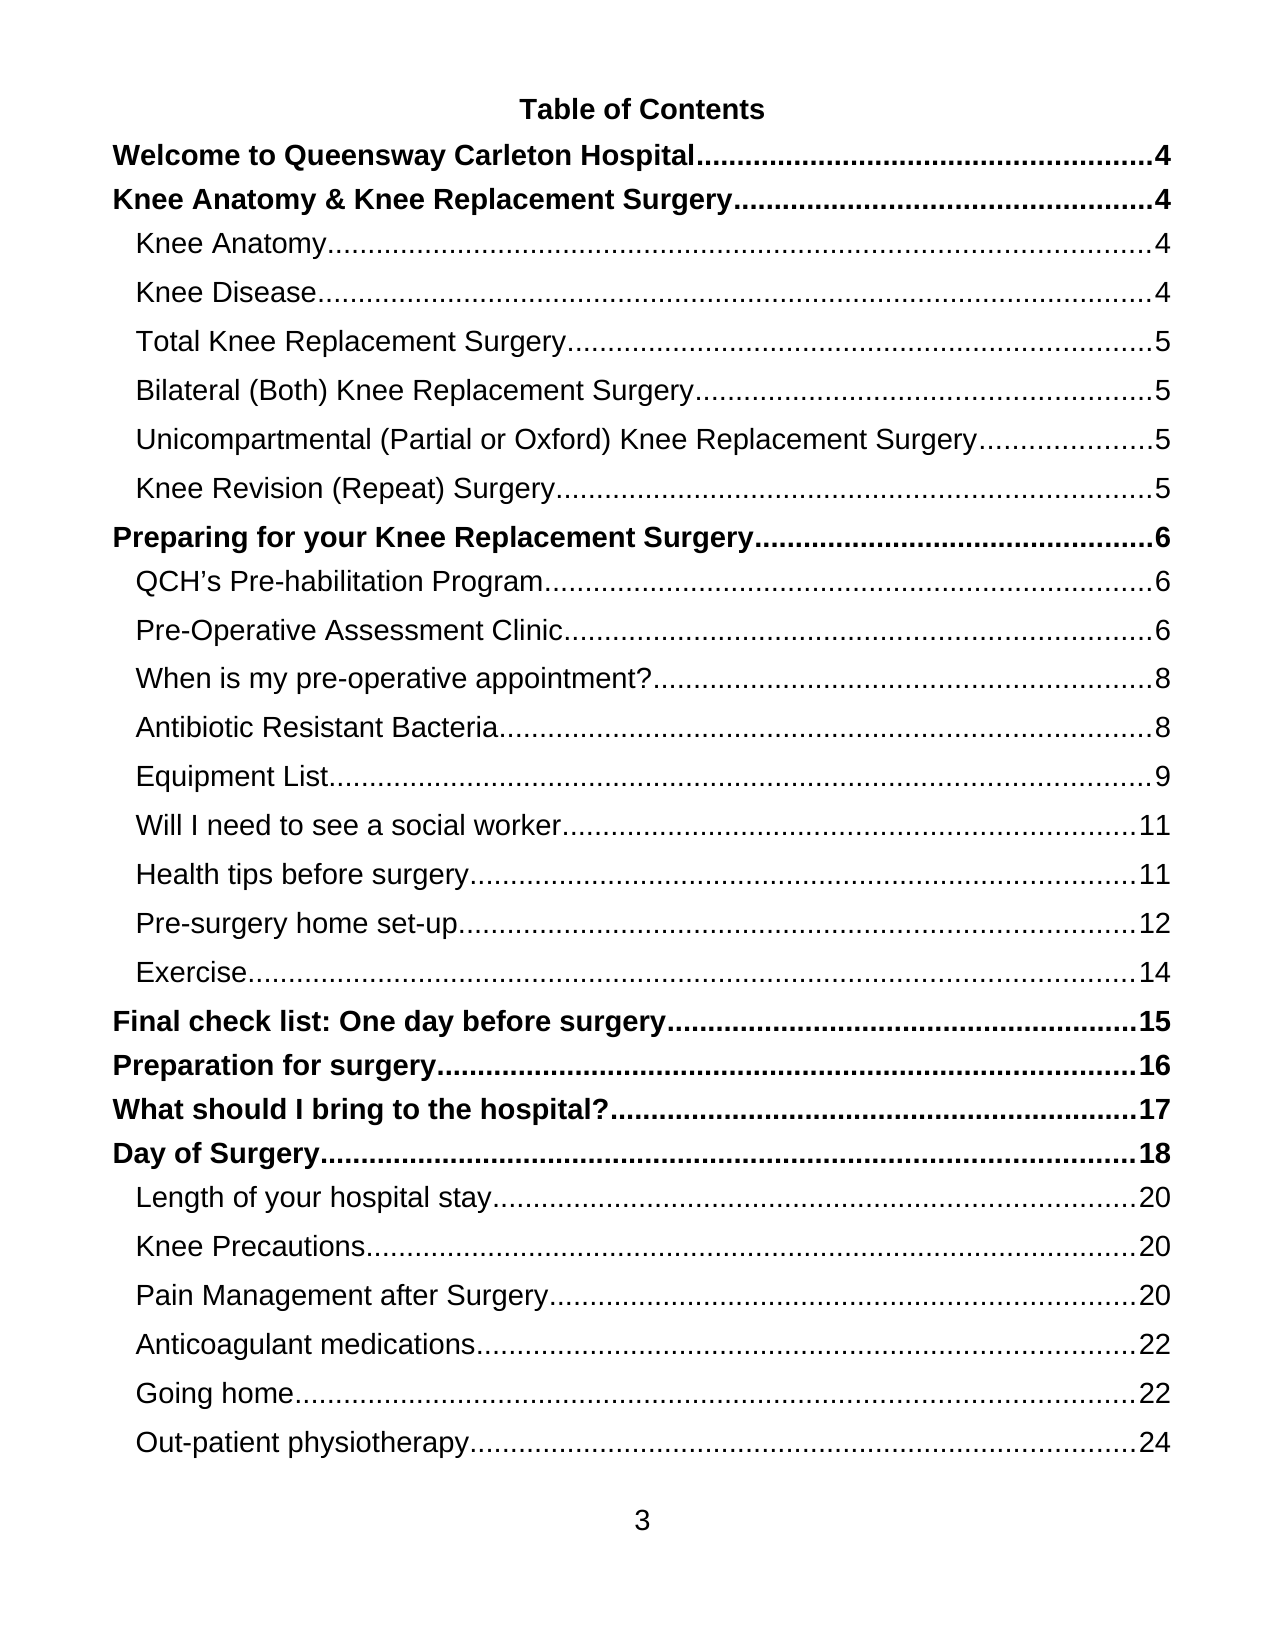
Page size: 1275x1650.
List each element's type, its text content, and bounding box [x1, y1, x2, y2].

text What should I bring to the hospital? 17 [112, 1092, 1172, 1126]
text Knee Disease 4 [135, 275, 1172, 308]
text Knee Precautions 20 [135, 1229, 1172, 1262]
text Total Knee Replacement Surgery 5 [135, 324, 1172, 357]
text Health tips before surgery 11 [135, 857, 1172, 891]
text Welcome to Queensway Carleton Hospital 4 [112, 138, 1172, 171]
text Antibiotic Resistant Bacteria 8 [135, 710, 1172, 744]
text Final check list: One day before surgery 15 [112, 1004, 1172, 1038]
text Day of Surgery 18 [112, 1136, 1172, 1169]
text Pre-Operative Assessment Clinic 6 [135, 612, 1172, 646]
text Will I need to see a social worker 11 [135, 808, 1172, 842]
text Anticoagulant medications 22 [135, 1327, 1172, 1360]
text Unicompartmental (Partial or Oxford) Knee Replacement Surgery 5 [135, 422, 1172, 455]
text Bilateral (Both) Knee Replacement Surgery 5 [135, 373, 1172, 406]
text Knee Anatomy & Knee Replacement Surgery 4 [112, 182, 1172, 215]
text Table of Contents [112, 92, 1172, 125]
text Preparing for your Knee Replacement Surgery 6 [112, 519, 1172, 553]
text Knee Anatomy 4 [135, 226, 1172, 259]
text Going home 22 [135, 1376, 1172, 1409]
text Out-patient physiotherapy 24 [135, 1425, 1172, 1458]
text Knee Revision (Repeat) Surgery 5 [135, 471, 1172, 504]
text QCH’s Pre-habilitation Program 6 [135, 563, 1172, 597]
text Equipment List 9 [135, 759, 1172, 793]
text Exercise 14 [135, 955, 1172, 989]
text When is my pre-operative appointment? 8 [135, 661, 1172, 695]
text Pain Management after Surgery 20 [135, 1278, 1172, 1311]
text Pre-surgery home set-up 12 [135, 906, 1172, 940]
text Preparation for surgery 16 [112, 1048, 1172, 1082]
text Length of your hospital stay 20 [135, 1180, 1172, 1213]
